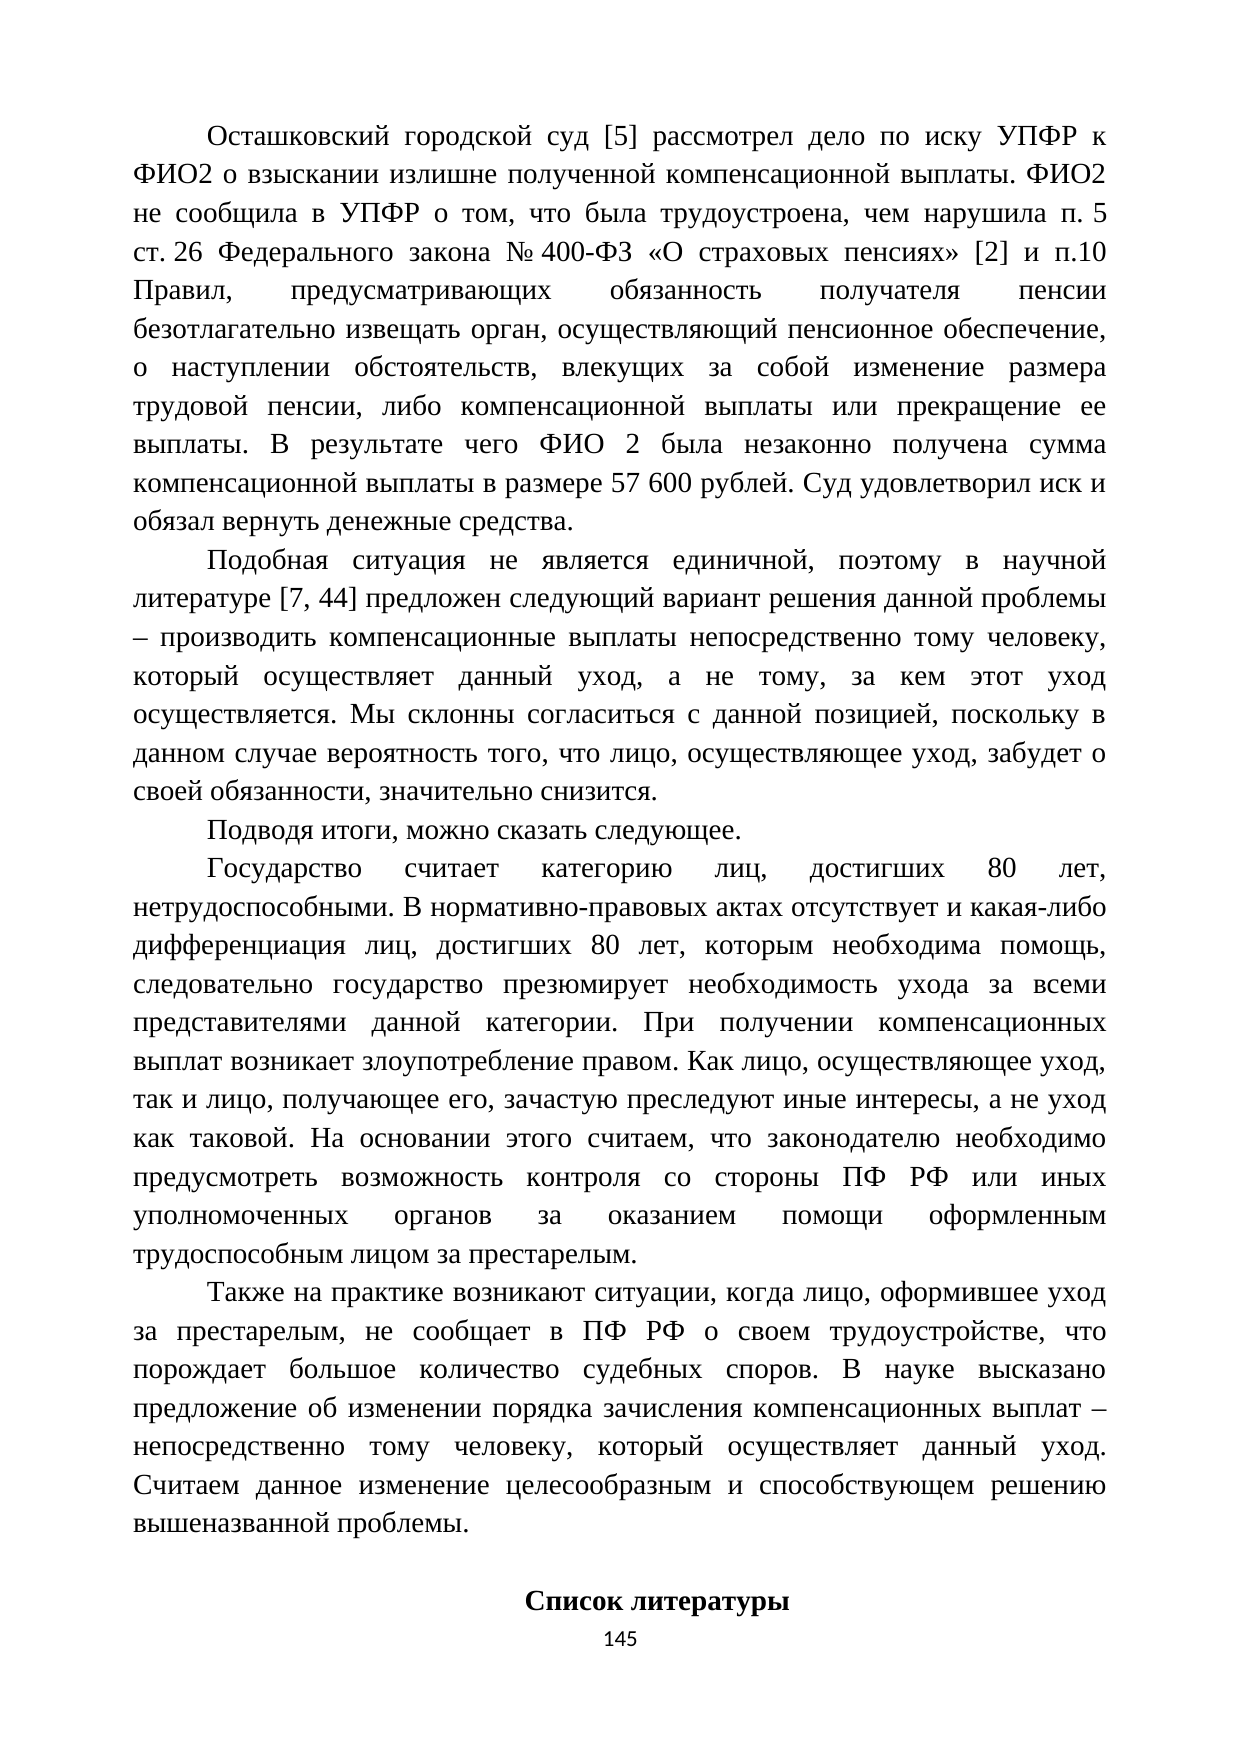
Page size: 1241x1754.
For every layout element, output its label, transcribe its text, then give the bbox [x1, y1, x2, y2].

text Подводя итоги, можно сказать следующее. [133, 812, 1107, 845]
text Осташковский городской суд [5] рассмотрел дело по иску УПФР к ФИО2 о взыскании излишне полученной компенсационной выплаты. ФИО2 не сообщила в УПФР о том, что была трудоустроена, чем нарушила п. 5 ст. 26 Федерального закона № 400-ФЗ «О страховых пенсиях» [2] и п.10 Правил, предусматривающих обязанность получателя пенсии безотлагательно извещать орган, осуществляющий пенсионное обеспечение, о наступлении обстоятельств, влекущих за собой изменение размера трудовой пенсии, либо компенсационной выплаты или прекращение ее выплаты. В результате чего ФИО 2 была незаконно получена сумма компенсационной выплаты в размере 57 600 рублей. Суд удовлетворил иск и обязал вернуть денежные средства. [133, 118, 1107, 537]
text Список литературы [133, 1583, 1107, 1616]
text Также на практике возникают ситуации, когда лицо, оформившее уход за престарелым, не сообщает в ПФ РФ о своем трудоустройстве, что порождает большое количество судебных споров. В науке высказано предложение об изменении порядка зачисления компенсационных выплат – непосредственно тому человеку, который осуществляет данный уход. Считаем данное изменение целесообразным и способствующем решению вышеназванной проблемы. [133, 1274, 1107, 1539]
text Подобная ситуация не является единичной, поэтому в научной литературе [7, 44] предложен следующий вариант решения данной проблемы – производить компенсационные выплаты непосредственно тому человеку, который осуществляет данный уход, а не тому, за кем этот уход осуществляется. Мы склонны согласиться с данной позицией, поскольку в данном случае вероятность того, что лицо, осуществляющее уход, забудет о своей обязанности, значительно снизится. [133, 542, 1107, 807]
text Государство считает категорию лиц, достигших 80 лет, нетрудоспособными. В нормативно-правовых актах отсутствует и какая-либо дифференциация лиц, достигших 80 лет, которым необходима помощь, следовательно государство презюмирует необходимость ухода за всеми представителями данной категории. При получении компенсационных выплат возникает злоупотребление правом. Как лицо, осуществляющее уход, так и лицо, получающее его, зачастую преследуют иные интересы, а не уход как таковой. На основании этого считаем, что законодателю необходимо предусмотреть возможность контроля со стороны ПФ РФ или иных уполномоченных органов за оказанием помощи оформленным трудоспособным лицом за престарелым. [133, 850, 1107, 1269]
